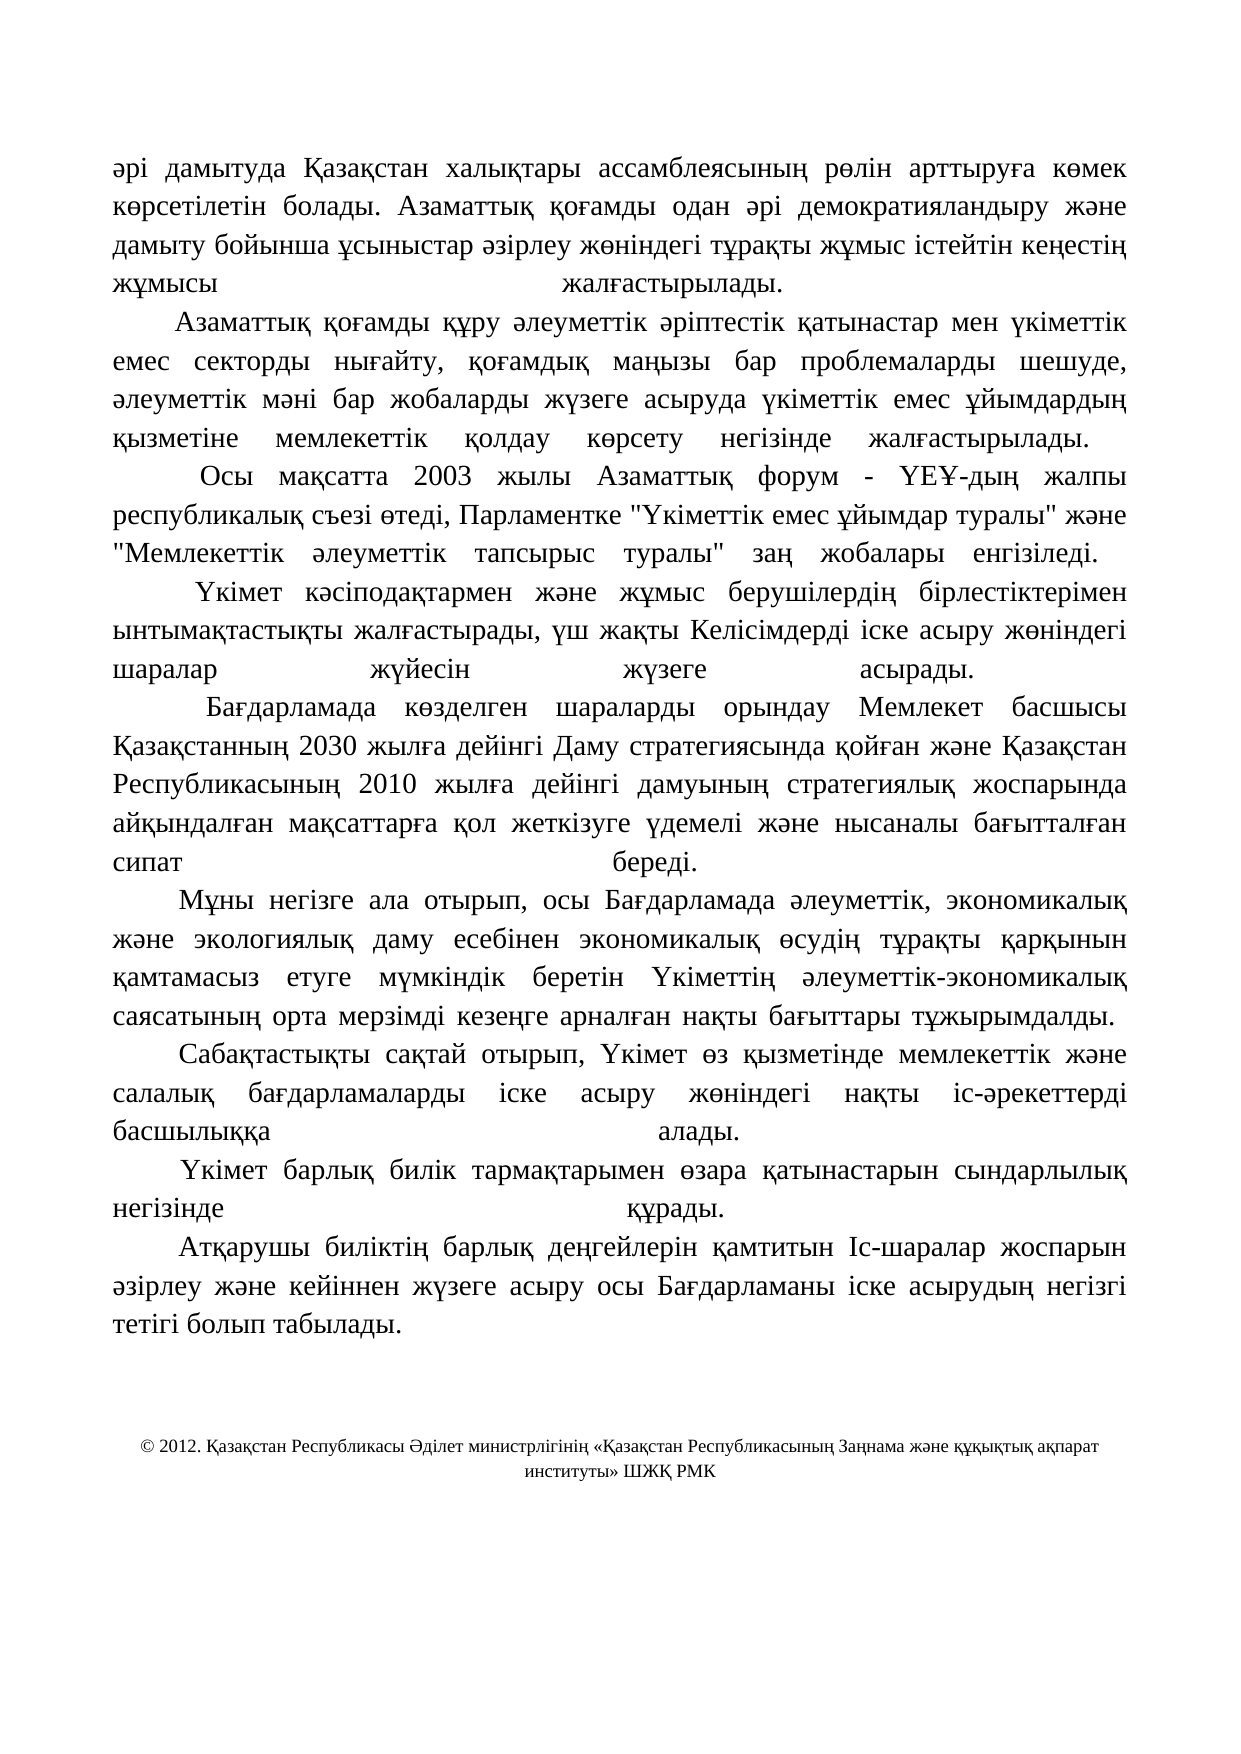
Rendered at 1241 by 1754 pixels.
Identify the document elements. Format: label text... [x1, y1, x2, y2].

text © 2012. Қазақстан Республикасы Әділет министрлігінің «Қазақстан Республикасының Заңнама және құқықтық ақпарат институты» ШЖҚ РМК [112, 1435, 1128, 1482]
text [112, 150, 1128, 1340]
